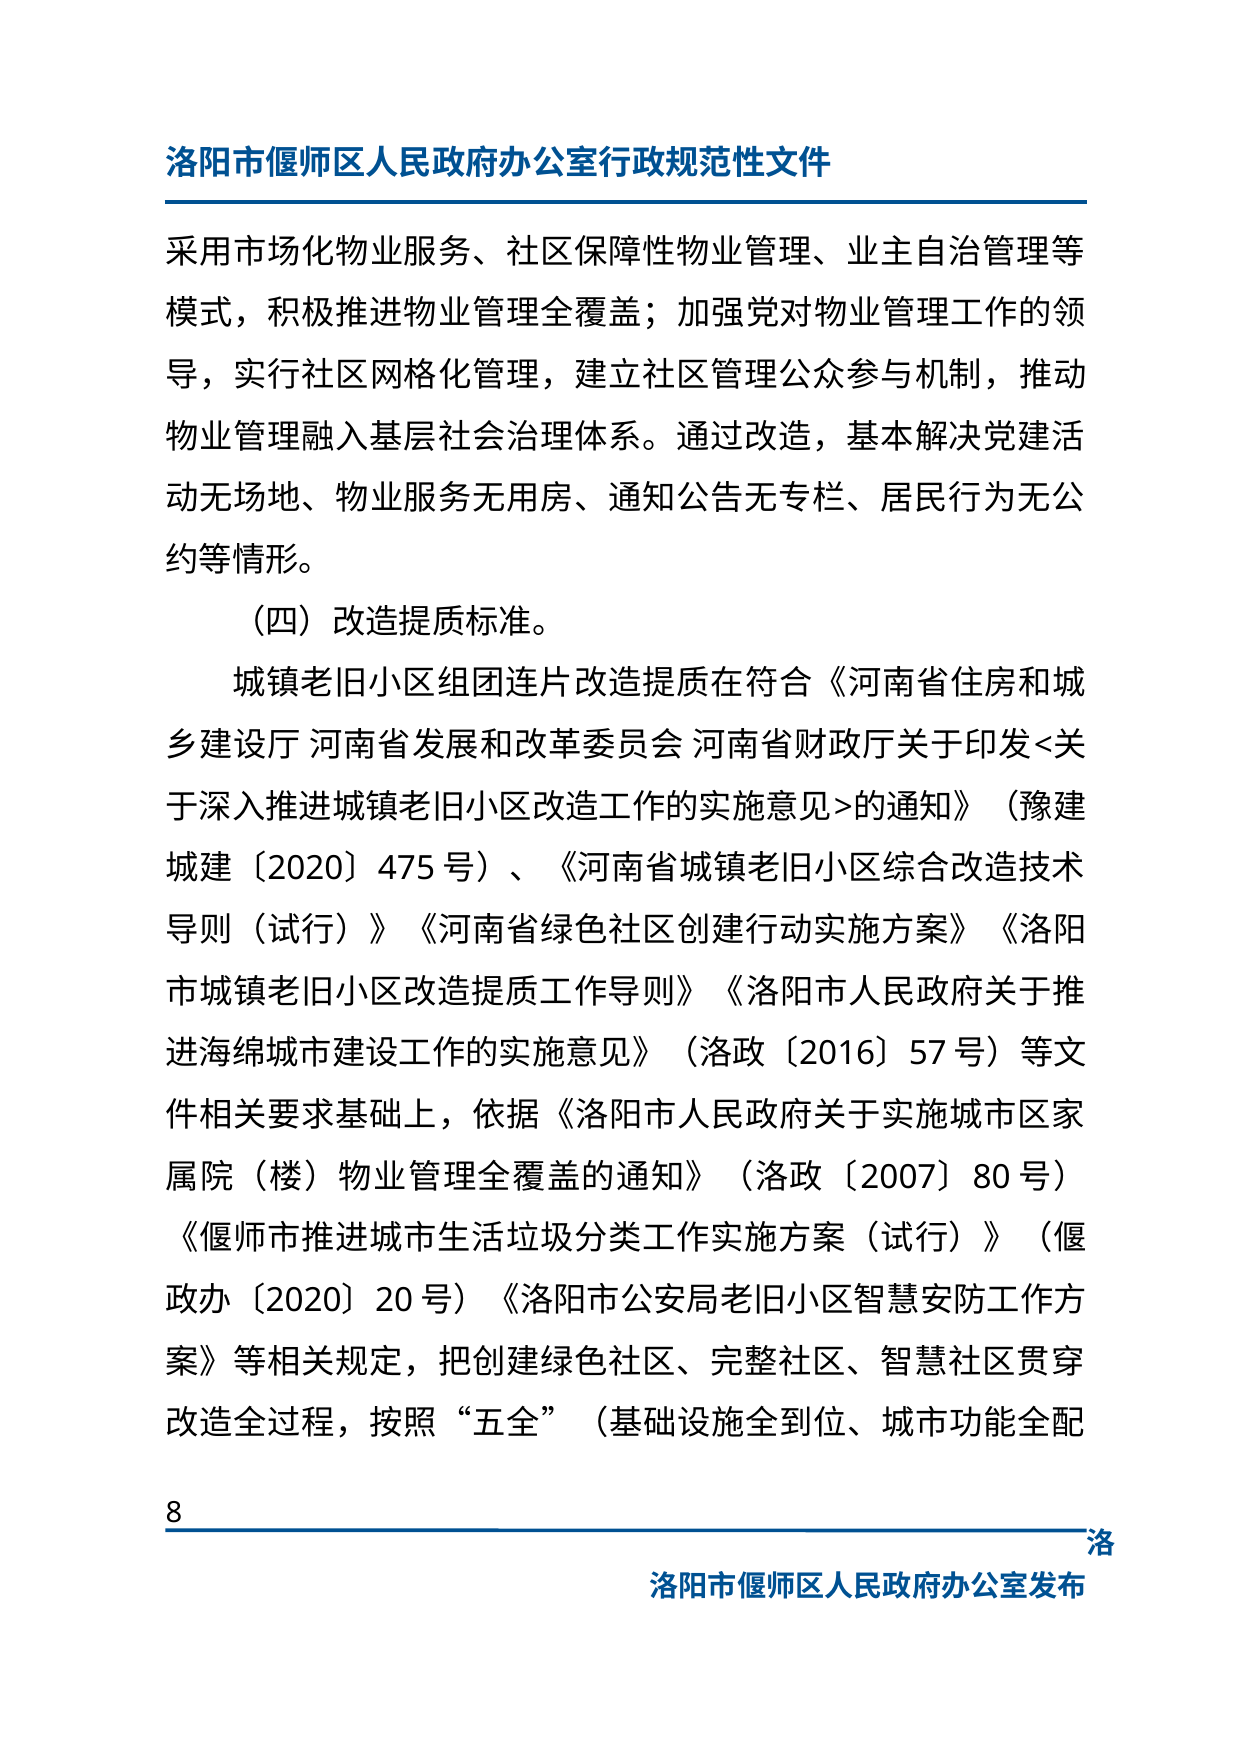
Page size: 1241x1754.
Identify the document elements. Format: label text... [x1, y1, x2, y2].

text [165, 646, 1087, 1447]
text （四）改造提质标准。 [165, 584, 1087, 646]
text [165, 214, 1087, 584]
